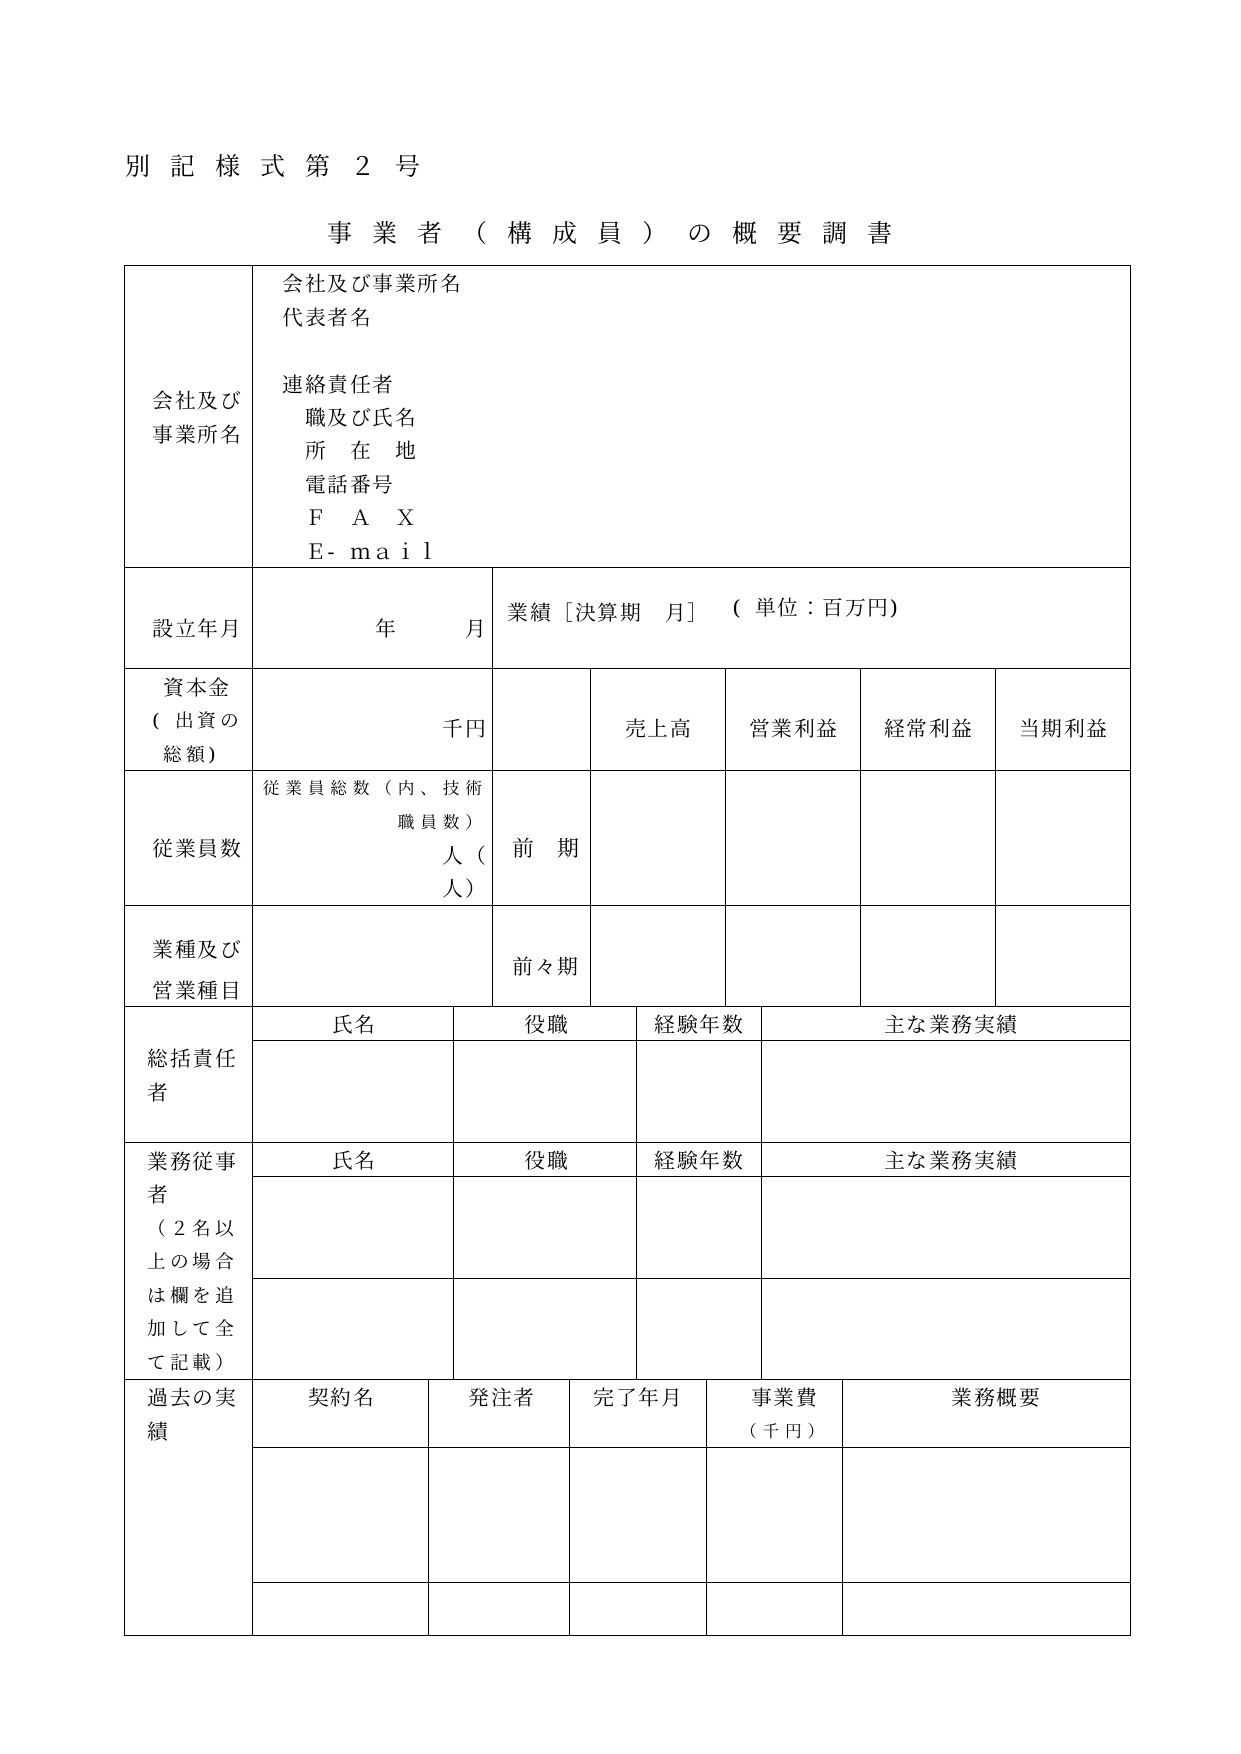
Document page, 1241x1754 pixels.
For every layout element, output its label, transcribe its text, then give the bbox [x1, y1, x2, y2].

table_header 会社及び事業所名 代表者名 連絡責任者 職及び氏名 所 在 地 電話番号 Ｆ Ａ Ｘ Ｅ-ｍａｉｌ [253, 266, 1130, 567]
table_cell [861, 771, 995, 904]
table_cell [637, 1177, 761, 1277]
table_cell [253, 1583, 428, 1635]
table_cell [762, 1177, 1130, 1277]
table_cell [707, 1583, 842, 1635]
table_cell 主な業務実績 [762, 1143, 1130, 1176]
table_cell [429, 1448, 569, 1582]
table_cell [996, 906, 1130, 1006]
table_cell [253, 906, 492, 1006]
table_cell 業務概要 [843, 1380, 1130, 1447]
table_cell [843, 1448, 1130, 1582]
table_cell [726, 906, 860, 1006]
table_cell 発注者 [429, 1380, 569, 1447]
table_cell 業績［決算期 月］ (単位：百万円) [493, 568, 1130, 668]
table_cell [570, 1448, 706, 1582]
table_cell 契約名 [253, 1380, 428, 1447]
table_cell [843, 1583, 1130, 1635]
table_cell [726, 771, 860, 904]
table_cell [637, 1279, 761, 1379]
table_cell 氏名 [253, 1007, 453, 1040]
table_cell 業務従事者 （２名以上の場合は欄を追加して全て記載） [125, 1143, 252, 1379]
table_cell 経験年数 [637, 1143, 761, 1176]
table_cell 事業費（千円） [707, 1380, 842, 1447]
table_cell 完了年月 [570, 1380, 706, 1447]
text 別記様式第２号 [125, 131, 1115, 198]
table_cell 前 期 [493, 771, 590, 904]
table_cell 営業利益 [726, 669, 860, 770]
table_cell [996, 771, 1130, 904]
table_cell 従業員数 [125, 771, 252, 904]
table_cell [637, 1041, 761, 1142]
table_cell [570, 1583, 706, 1635]
table_cell [762, 1279, 1130, 1379]
table_cell [454, 1041, 636, 1142]
table_cell 千円 [253, 669, 492, 770]
table_cell [707, 1448, 842, 1582]
text 事業者（構成員）の概要調書 [125, 198, 1115, 265]
table_header 会社及び 事業所名 [125, 266, 252, 567]
table_cell 氏名 [253, 1143, 453, 1176]
table_cell [762, 1041, 1130, 1142]
table_cell [454, 1279, 636, 1379]
table_cell [454, 1177, 636, 1277]
table_cell [591, 771, 725, 904]
table_cell 資本金 (出資の総額) [125, 669, 252, 770]
table_cell 過去の実績 [125, 1380, 252, 1635]
table_cell 総括責任者 [125, 1007, 252, 1142]
table_cell 前々期 [493, 906, 590, 1006]
table_cell [591, 906, 725, 1006]
table_cell 設立年月 [125, 568, 252, 668]
table_cell 当期利益 [996, 669, 1130, 770]
table_cell 売上高 [591, 669, 725, 770]
table_cell [253, 1041, 453, 1142]
table_cell [493, 669, 590, 770]
table_cell 経験年数 [637, 1007, 761, 1040]
table_cell [429, 1583, 569, 1635]
table_cell [253, 1448, 428, 1582]
table_cell 役職 [454, 1007, 636, 1040]
table_cell [253, 1177, 453, 1277]
table_cell 年 月 [253, 568, 492, 668]
table_cell 役職 [454, 1143, 636, 1176]
table_cell [861, 906, 995, 1006]
table_cell [253, 1279, 453, 1379]
table_cell 従業員総数（内、技術職員数） 人（ 人） [253, 771, 492, 904]
table_cell 主な業務実績 [762, 1007, 1130, 1040]
table_cell 経常利益 [861, 669, 995, 770]
table_cell 業種及び 営業種目 [125, 906, 252, 1006]
